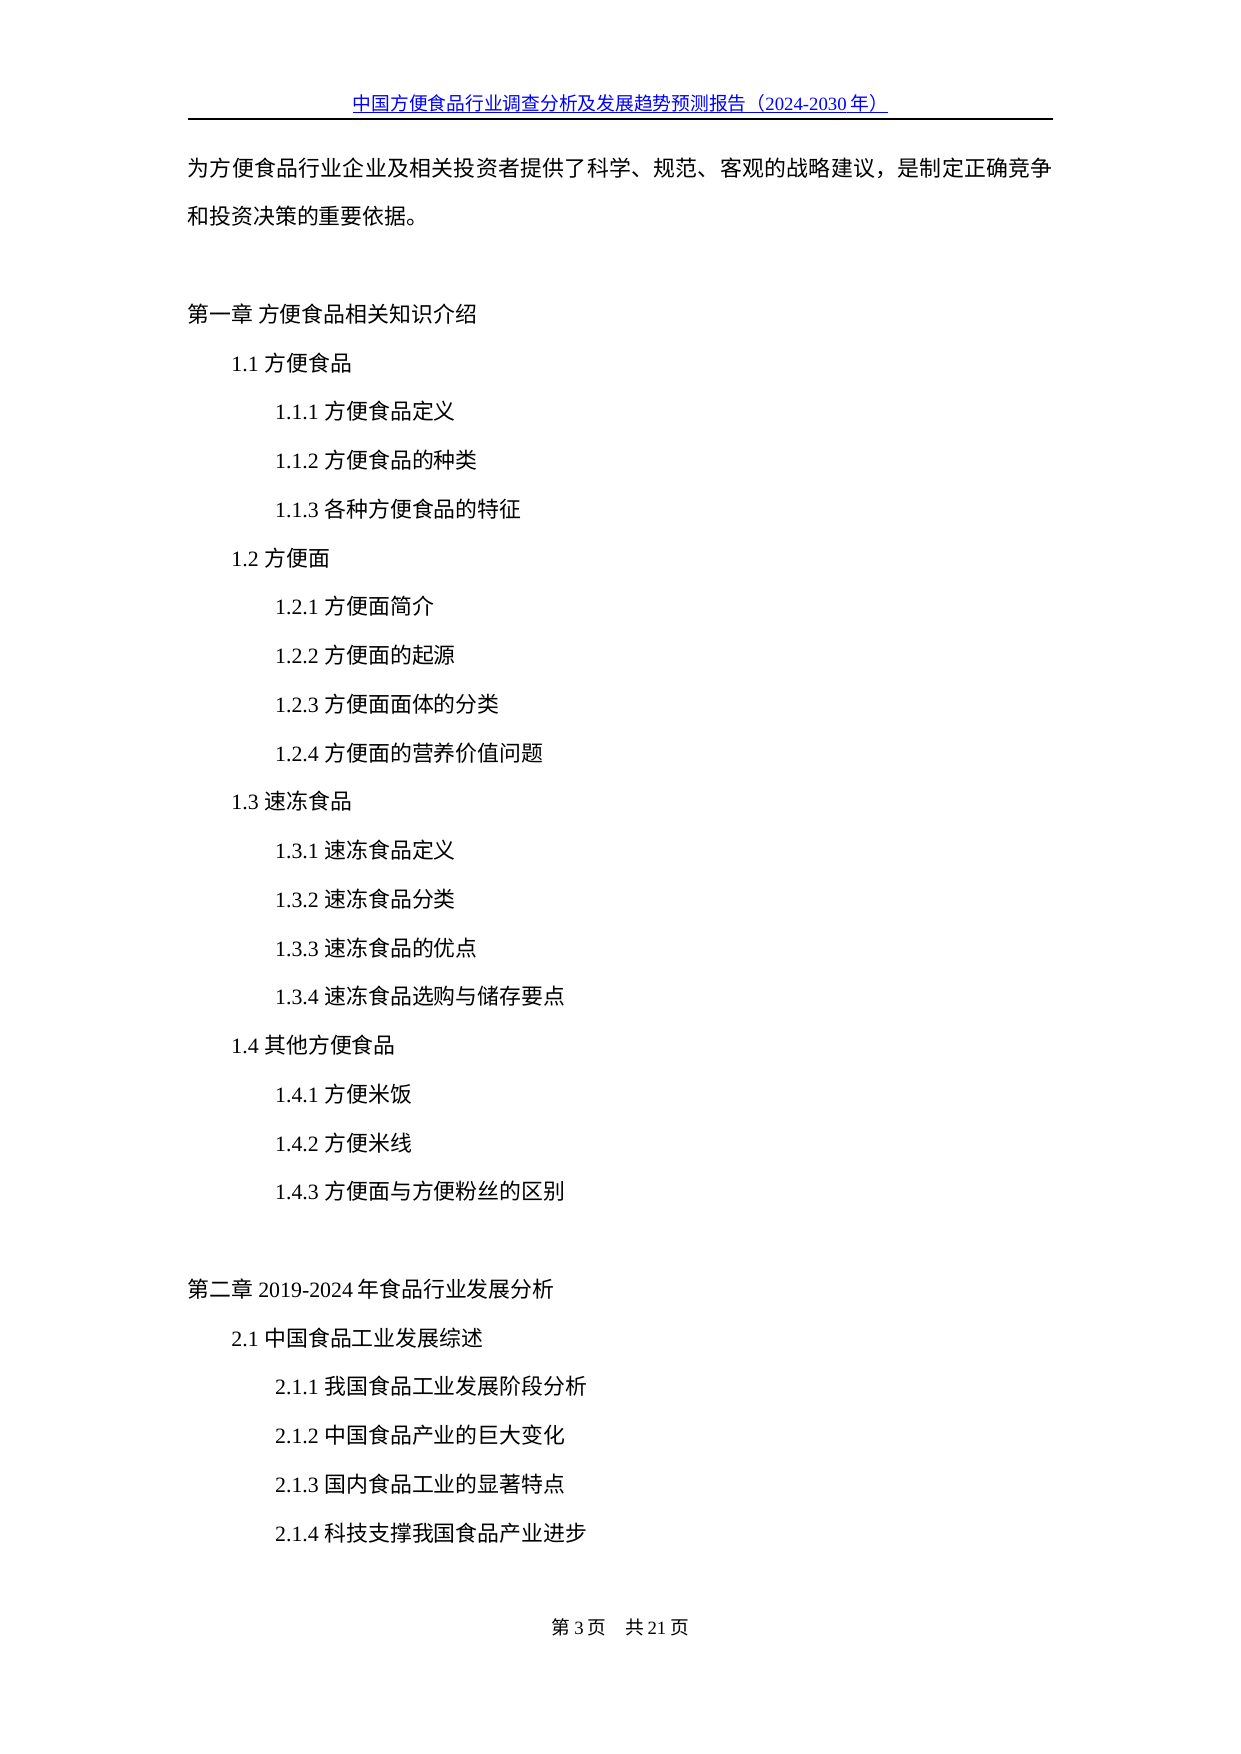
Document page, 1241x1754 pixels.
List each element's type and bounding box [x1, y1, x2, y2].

text [187, 150, 1053, 1548]
